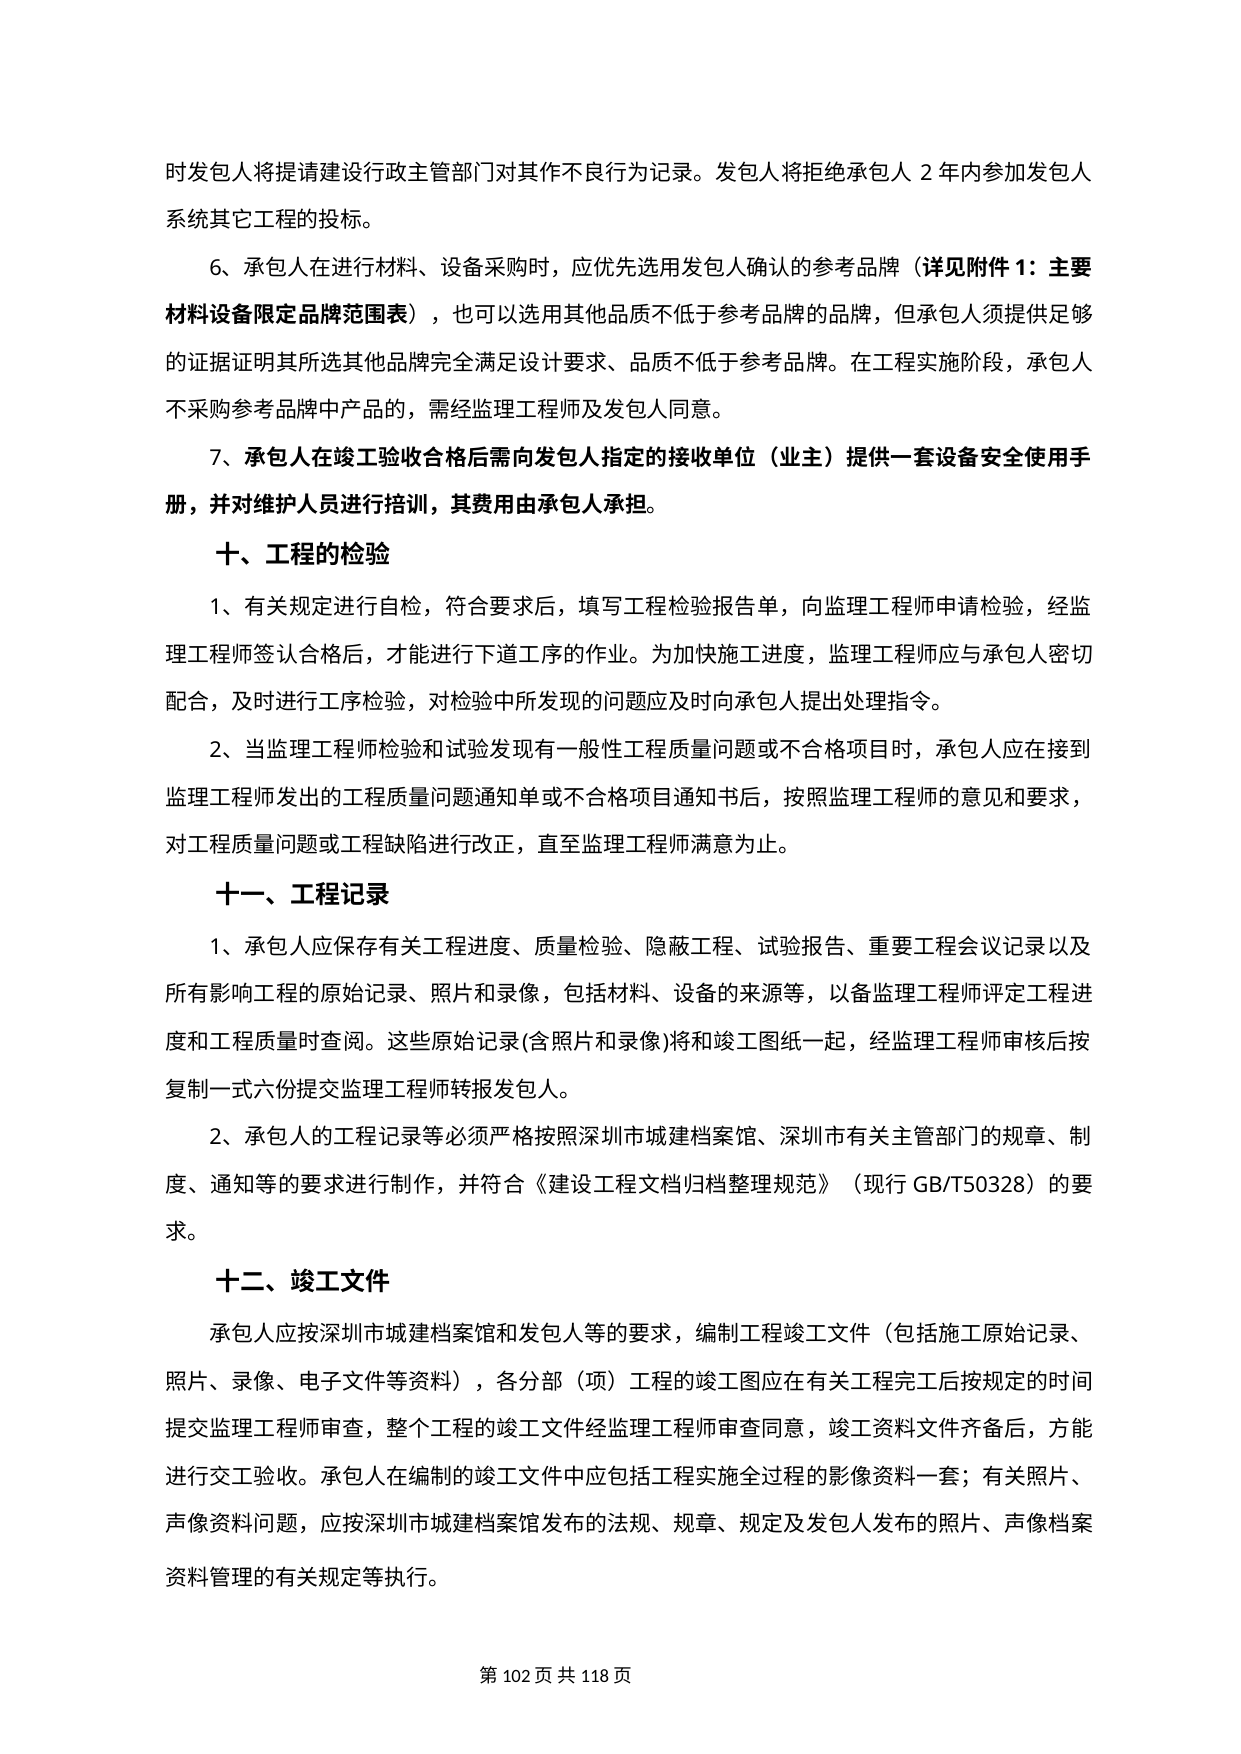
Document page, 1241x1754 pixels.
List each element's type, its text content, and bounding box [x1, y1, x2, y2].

text 1、承包人应保存有关工程进度、质量检验、隐蔽工程、试验报告、重要工程会议记录以及所有影响工程的原始记录、照片和录像，包括材料、设备的来源等，以备监理工程师评定工程进度和工程质量时查阅。这些原始记录(含照片和录像)将和竣工图纸一起，经监理工程师审核后按复制一式六份提交监理工程师转报发包人。 [165, 929, 1093, 1103]
text 2、当监理工程师检验和试验发现有一般性工程质量问题或不合格项目时，承包人应在接到监理工程师发出的工程质量问题通知单或不合格项目通知书后，按照监理工程师的意见和要求，对工程质量问题或工程缺陷进行改正，直至监理工程师满意为止。 [165, 732, 1093, 859]
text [165, 154, 1093, 234]
text 十二、竣工文件 [165, 1262, 1093, 1298]
text 十一、工程记录 [165, 874, 1093, 911]
text 承包人应按深圳市城建档案馆和发包人等的要求，编制工程竣工文件（包括施工原始记录、照片、录像、电子文件等资料），各分部（项）工程的竣工图应在有关工程完工后按规定的时间提交监理工程师审查，整个工程的竣工文件经监理工程师审查同意，竣工资料文件齐备后，方能进行交工验收。承包人在编制的竣工文件中应包括工程实施全过程的影像资料一套；有关照片、声像资料问题，应按深圳市城建档案馆发布的法规、规章、规定及发包人发布的照片、声像档案资料管理的有关规定等执行。 [165, 1316, 1093, 1592]
text 2、承包人的工程记录等必须严格按照深圳市城建档案馆、深圳市有关主管部门的规章、制度、通知等的要求进行制作，并符合《建设工程文档归档整理规范》（现行GB/T50328）的要求。 [165, 1119, 1093, 1246]
text 十、工程的检验 [165, 535, 1093, 571]
text 1、有关规定进行自检，符合要求后，填写工程检验报告单，向监理工程师申请检验，经监理工程师签认合格后，才能进行下道工序的作业。为加快施工进度，监理工程师应与承包人密切配合，及时进行工序检验，对检验中所发现的问题应及时向承包人提出处理指令。 [165, 589, 1093, 716]
text 7、承包人在竣工验收合格后需向发包人指定的接收单位（业主）提供一套设备安全使用手册，并对维护人员进行掊训，其费用由承包人承担。 [165, 440, 1093, 519]
text 6、承包人在进行材料、设备采购时，应优先选用发包人确认的参考品牌（详见附件1：主要材料设备限定品牌范围表），也可以选用其他品质不低于参考品牌的品牌，但承包人须提供足够的证据证明其所选其他品牌完全满足设计要求、品质不低于参考品牌。在工程实施阶段，承包人不采购参考品牌中产品的，需经监理工程师及发包人同意。 [165, 250, 1093, 424]
